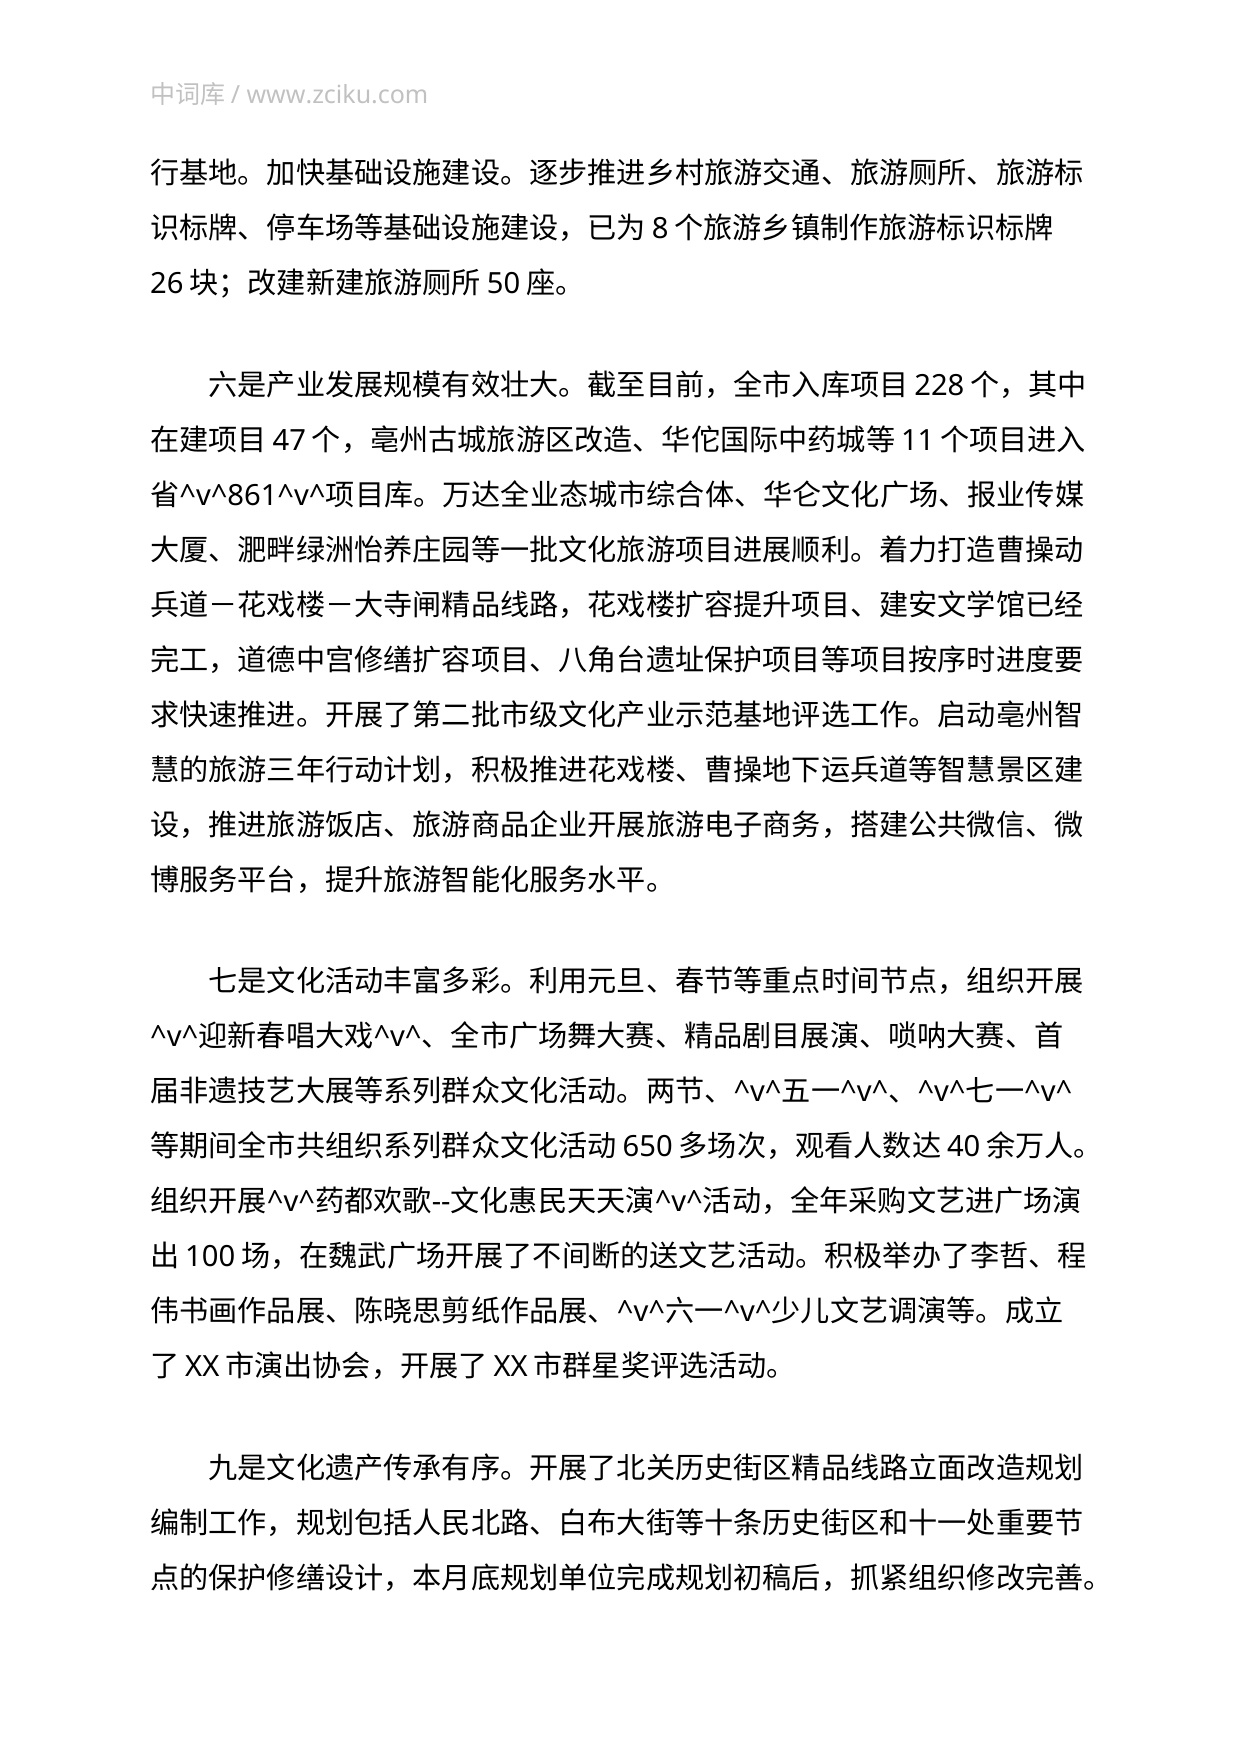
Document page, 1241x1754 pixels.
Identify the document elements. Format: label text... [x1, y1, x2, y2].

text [150, 1445, 1090, 1597]
text 七是文化活动丰富多彩。利用元旦、春节等重点时间节点，组织开展^v^迎新春唱大戏^v^、全市广场舞大赛、精品剧目展演、唢呐大赛、首届非遗技艺大展等系列群众文化活动。两节、^v^五一^v^、^v^七一^v^等期间全市共组织系列群众文化活动650多场次，观看人数达40余万人。组织开展^v^药都欢歌--文化惠民天天演^v^活动，全年采购文艺进广场演出100场，在魏武广场开展了不间断的送文艺活动。积极举办了李哲、程伟书画作品展、陈晓思剪纸作品展、^v^六一^v^少儿文艺调演等。成立了XX市演出协会，开展了XX市群星奖评选活动。 [150, 958, 1090, 1385]
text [150, 150, 1090, 302]
text 六是产业发展规模有效壮大。截至目前，全市入库项目228个，其中在建项目47个，亳州古城旅游区改造、华佗国际中药城等11个项目进入省^v^861^v^项目库。万达全业态城市综合体、华仑文化广场、报业传媒大厦、淝畔绿洲怡养庄园等一批文化旅游项目进展顺利。着力打造曹操动兵道－花戏楼－大寺闸精品线路，花戏楼扩容提升项目、建安文学馆已经完工，道德中宫修缮扩容项目、八角台遗址保护项目等项目按序时进度要求快速推进。开展了第二批市级文化产业示范基地评选工作。启动亳州智慧的旅游三年行动计划，积极推进花戏楼、曹操地下运兵道等智慧景区建设，推进旅游饭店、旅游商品企业开展旅游电子商务，搭建公共微信、微博服务平台，提升旅游智能化服务水平。 [150, 362, 1090, 898]
